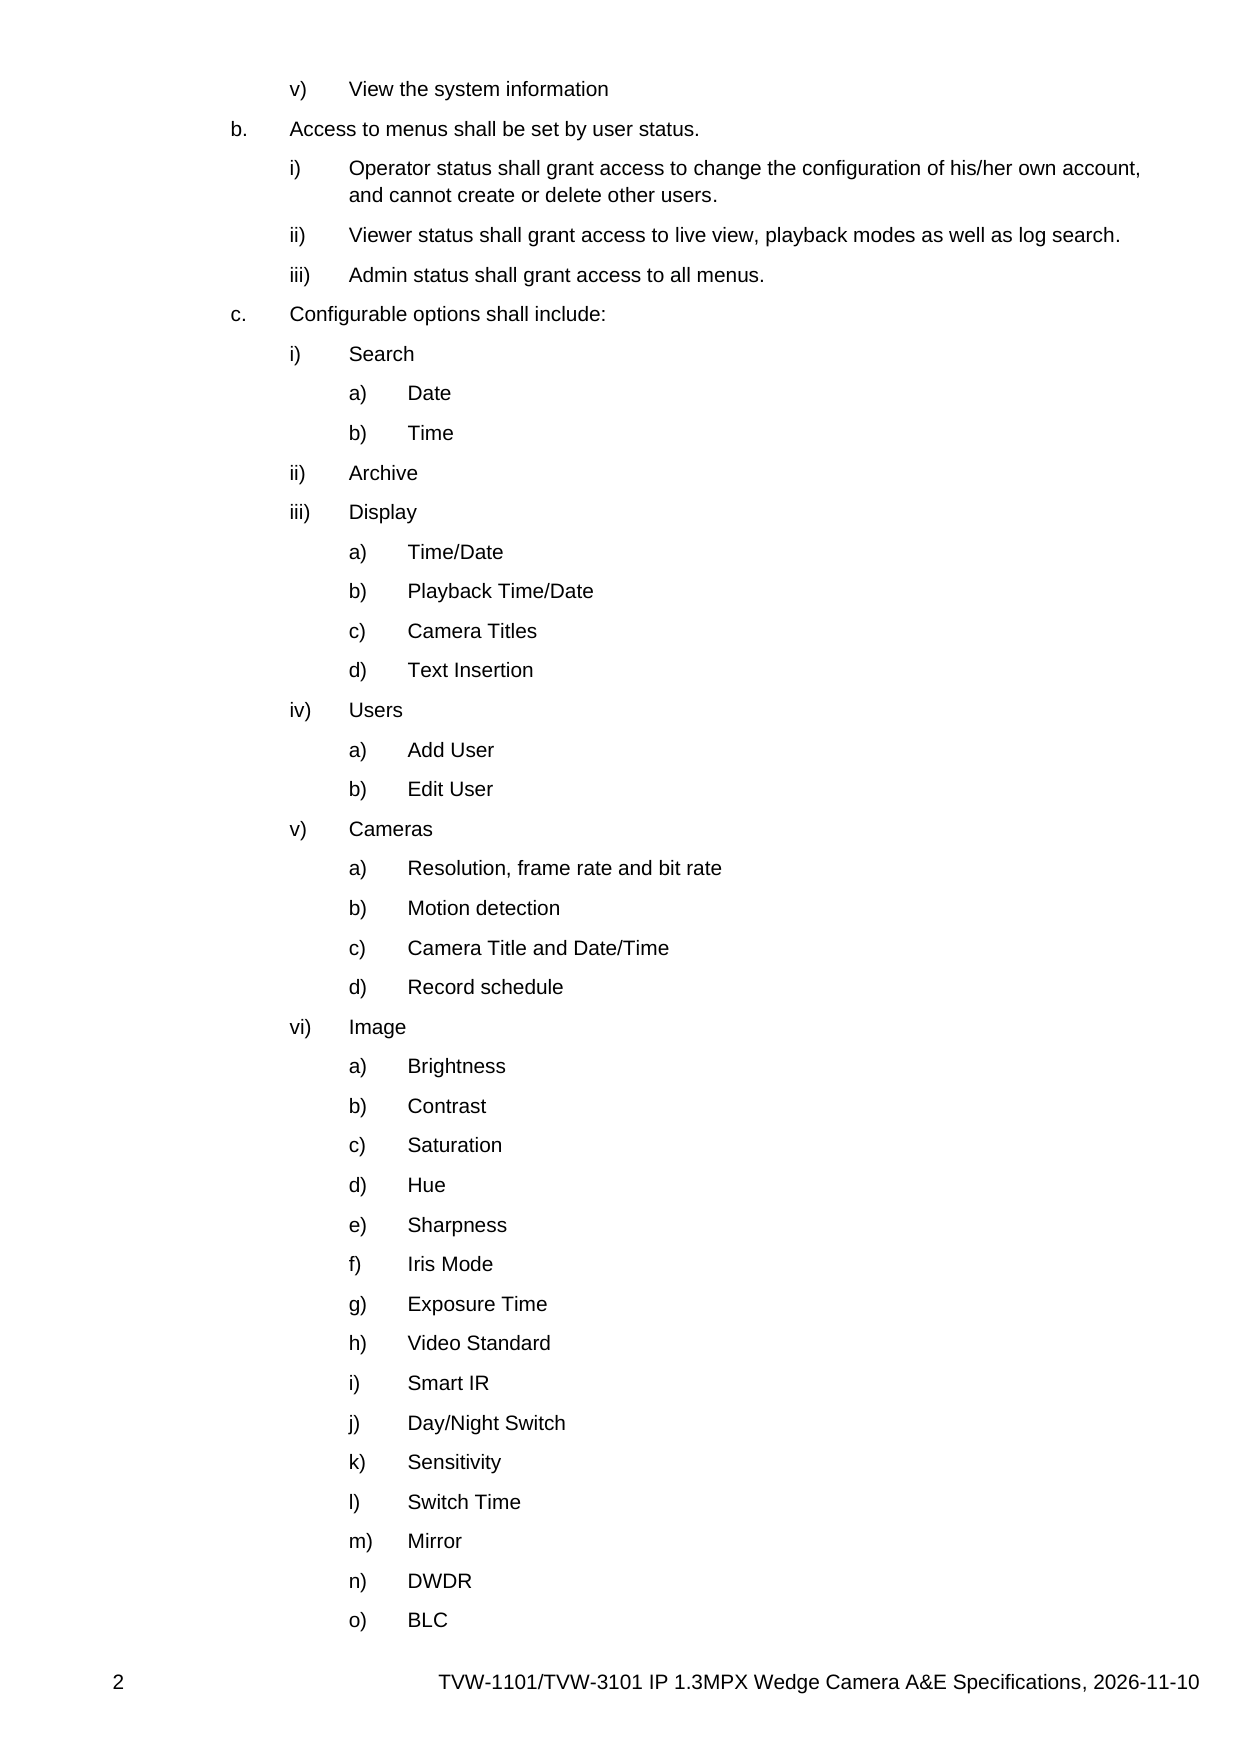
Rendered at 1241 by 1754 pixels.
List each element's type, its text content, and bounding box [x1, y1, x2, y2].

subtitle Time/Date [348, 537, 1165, 564]
subtitle Text Insertion [348, 656, 1165, 683]
subtitle Sharpness [348, 1210, 1165, 1237]
subtitle Video Standard [348, 1329, 1165, 1356]
subtitle Users [289, 696, 1165, 723]
subtitle Cameras [289, 814, 1165, 842]
subtitle Viewer status shall grant access to live view, playback modes as well as log search. [289, 221, 1165, 248]
subtitle Switch Time [348, 1487, 1165, 1514]
subtitle Image [289, 1012, 1165, 1039]
subtitle Date [348, 379, 1165, 406]
subtitle Display [289, 498, 1165, 525]
subtitle Record schedule [348, 973, 1165, 1000]
subtitle Camera Title and Date/Time [348, 933, 1165, 960]
subtitle Day/Night Switch [348, 1408, 1165, 1435]
subtitle Time [348, 419, 1165, 446]
subtitle Smart IR [348, 1369, 1165, 1396]
subtitle Operator status shall grant access to change the configuration of his/her own account, and cannot create or delete other users. [289, 154, 1165, 208]
subtitle Archive [289, 458, 1165, 485]
subtitle Admin status shall grant access to all menus. [289, 260, 1165, 287]
subtitle Iris Mode [348, 1250, 1165, 1277]
subtitle Contrast [348, 1092, 1165, 1119]
subtitle Saturation [348, 1131, 1165, 1158]
subtitle Mirror [348, 1527, 1165, 1554]
subtitle Hue [348, 1171, 1165, 1198]
subtitle View the system information [289, 75, 1165, 102]
subtitle Brightness [348, 1052, 1165, 1079]
subtitle Exposure Time [348, 1289, 1165, 1317]
subtitle Sensitivity [348, 1448, 1165, 1475]
subtitle BLC [348, 1606, 1165, 1633]
subtitle Search [289, 339, 1165, 367]
subtitle Resolution, frame rate and bit rate [348, 854, 1165, 881]
subtitle Camera Titles [348, 617, 1165, 644]
subtitle Configurable options shall include: [230, 300, 1165, 327]
subtitle Edit User [348, 775, 1165, 802]
subtitle DWDR [348, 1567, 1165, 1594]
subtitle Access to menus shall be set by user status. [230, 114, 1165, 142]
subtitle Playback Time/Date [348, 577, 1165, 604]
subtitle Add User [348, 735, 1165, 762]
subtitle Motion detection [348, 894, 1165, 921]
